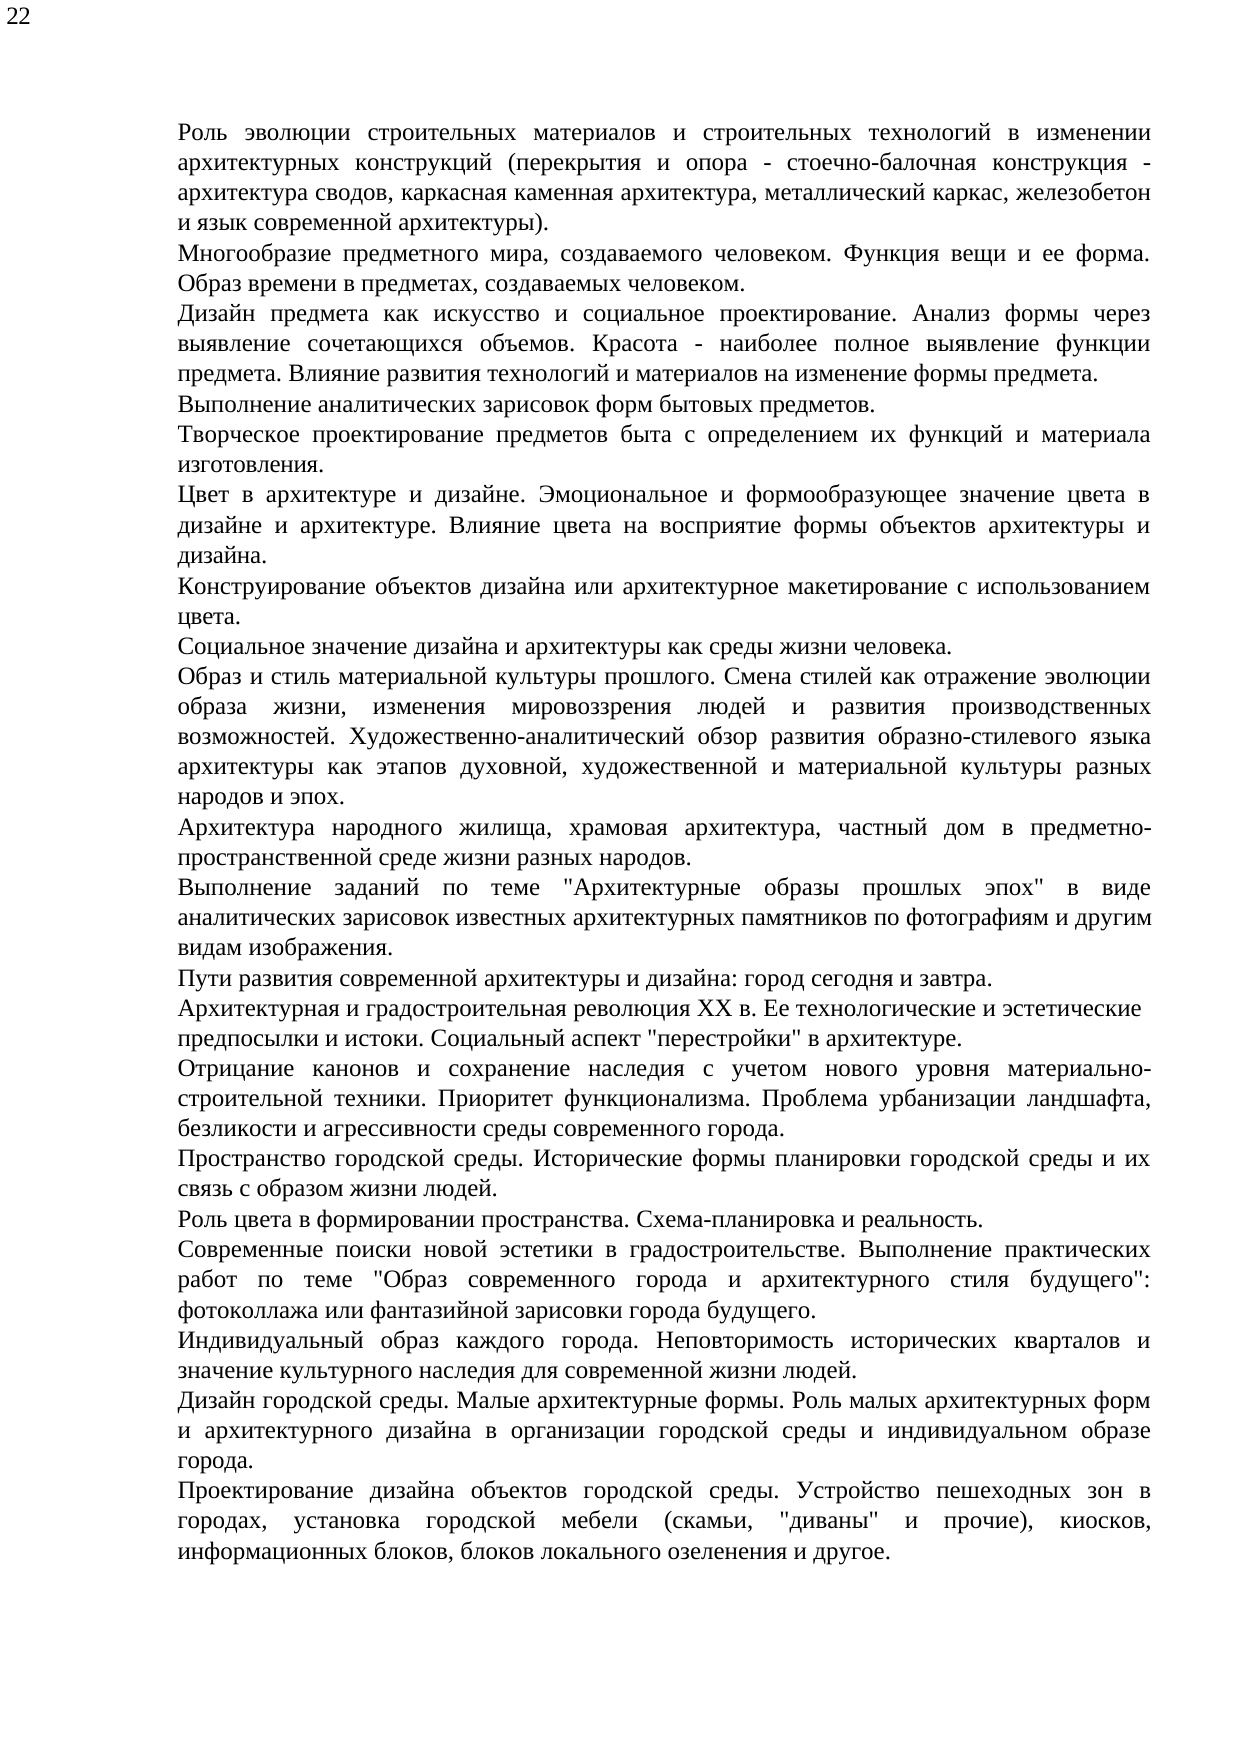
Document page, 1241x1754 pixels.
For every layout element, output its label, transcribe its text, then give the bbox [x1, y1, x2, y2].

text Роль цвета в формировании пространства. Схема-планировка и реальность. [177, 1204, 1181, 1232]
text Индивидуальный образ каждого города. Неповторимость исторических кварталов и значение культурного наследия для современной жизни людей. [177, 1325, 1151, 1384]
text Пути развития современной архитектуры и дизайна: город сегодня и завтра. Архитектурная и градостроительная революция XX в. Ее технологические и эстетические предпосылки и истоки. Социальный аспект "перестройки" в архитектуре. [177, 963, 1152, 1052]
text Архитектура народного жилища, храмовая архитектура, частный дом в предметно- пространственной среде жизни разных народов. [177, 812, 1152, 871]
text Дизайн городской среды. Малые архитектурные формы. Роль малых архитектурных форм и архитектурного дизайна в организации городской среды и индивидуальном образе города. [177, 1385, 1152, 1474]
text Цвет в архитектуре и дизайне. Эмоциональное и формообразующее значение цвета в дизайне и архитектуре. Влияние цвета на восприятие формы объектов архитектуры и дизайна. [177, 479, 1151, 569]
text Отрицание канонов и сохранение наследия с учетом нового уровня материально- строительной техники. Приоритет функционализма. Проблема урбанизации ландшафта, безликости и агрессивности среды современного города. [177, 1053, 1152, 1142]
text Многообразие предметного мира, создаваемого человеком. Функция вещи и ее форма. Образ времени в предметах, создаваемых человеком. [177, 238, 1151, 297]
text Современные поиски новой эстетики в градостроительстве. Выполнение практических работ по теме "Образ современного города и архитектурного стиля будущего": фотоколлажа или фантазийной зарисовки города будущего. [177, 1234, 1152, 1323]
text Конструирование объектов дизайна или архитектурное макетирование с использованием цвета. [177, 571, 1151, 629]
text Роль эволюции строительных материалов и строительных технологий в изменении архитектурных конструкций (перекрытия и опора - стоечно-балочная конструкция - архитектура сводов, каркасная каменная архитектура, металлический каркас, железобетон и язык современной архитектуры). [177, 117, 1152, 236]
text Социальное значение дизайна и архитектуры как среды жизни человека. [177, 631, 1181, 660]
text Дизайн предмета как искусство и социальное проектирование. Анализ формы через выявление сочетающихся объемов. Красота - наиболее полное выявление функции предмета. Влияние развития технологий и материалов на изменение формы предмета. [177, 298, 1152, 387]
text Выполнение заданий по теме "Архитектурные образы прошлых эпох" в виде аналитических зарисовок известных архитектурных памятников по фотографиям и другим видам изображения. [177, 872, 1152, 961]
text Выполнение аналитических зарисовок форм бытовых предметов. [177, 389, 1181, 417]
text Образ и стиль материальной культуры прошлого. Смена стилей как отражение эволюции образа жизни, изменения мировоззрения людей и развития производственных возможностей. Художественно-аналитический обзор развития образно-стилевого языка архитектуры как этапов духовной, художественной и материальной культуры разных народов и эпох. [177, 661, 1152, 810]
text Проектирование дизайна объектов городской среды. Устройство пешеходных зон в городах, установка городской мебели (скамьи, "диваны" и прочие), киосков, информационных блоков, блоков локального озеленения и другое. [177, 1476, 1152, 1564]
text Пространство городской среды. Исторические формы планировки городской среды и их связь с образом жизни людей. [177, 1143, 1152, 1202]
text Творческое проектирование предметов быта с определением их функций и материала изготовления. [177, 419, 1151, 478]
